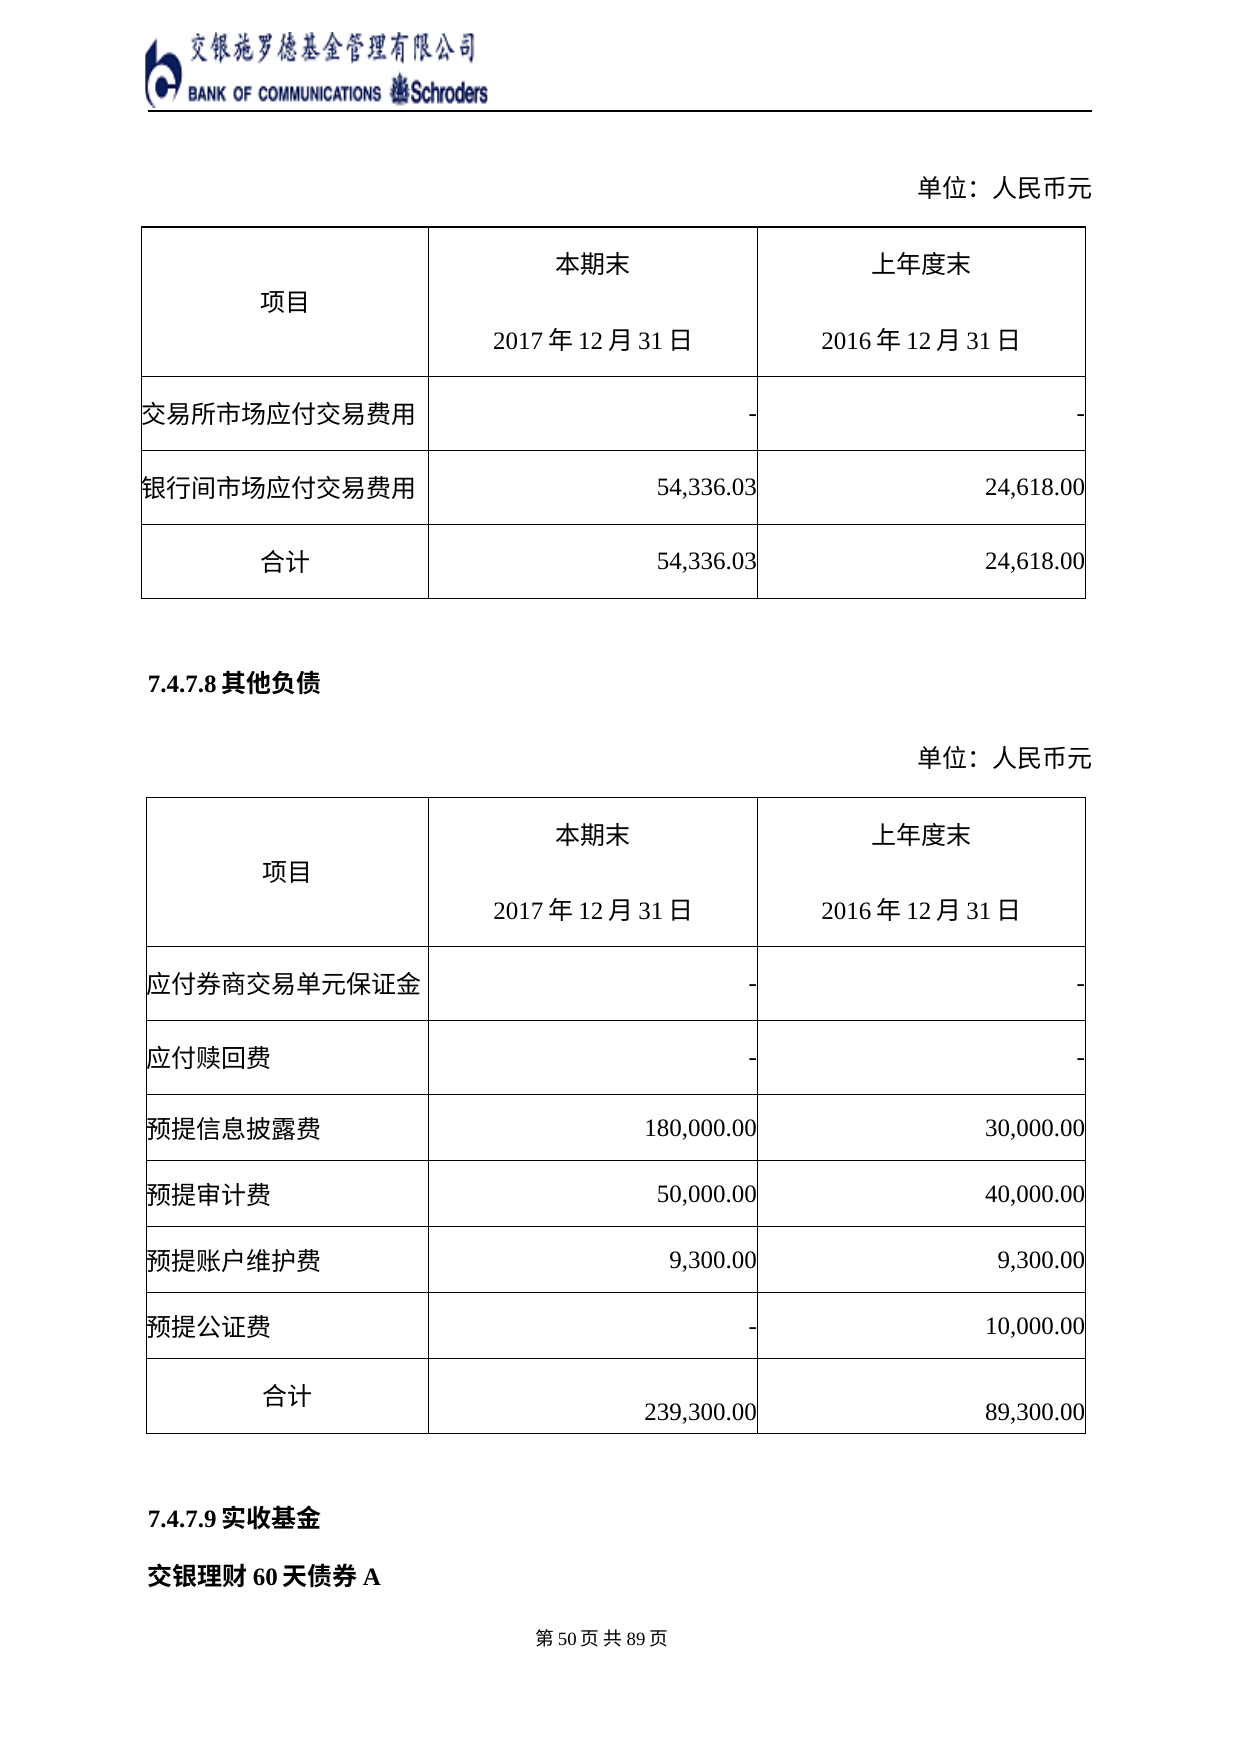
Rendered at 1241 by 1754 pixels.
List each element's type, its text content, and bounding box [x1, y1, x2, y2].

table_cell 交易所市场应付交易费用 [142, 377, 428, 450]
table_cell 239,300.00 [429, 1359, 757, 1432]
table_cell - [429, 377, 757, 450]
table_header 上年度末 2016年12月31日 [758, 228, 1085, 376]
table_cell 54,336.03 [429, 451, 757, 524]
text 7.4.7.8其他负债 [148, 649, 1092, 714]
table_header 本期末 2017年12月31日 [429, 228, 757, 376]
table_cell - [429, 1021, 757, 1094]
table_cell - [758, 947, 1085, 1020]
table_cell 89,300.00 [758, 1359, 1085, 1432]
table_header 上年度末 2016年12月31日 [758, 798, 1085, 946]
table_header 本期末 2017年12月31日 [429, 798, 757, 946]
table_cell 10,000.00 [758, 1293, 1085, 1358]
table_cell - [429, 1293, 757, 1358]
table_cell 40,000.00 [758, 1161, 1085, 1226]
table_cell 24,618.00 [758, 525, 1085, 598]
table_cell 9,300.00 [758, 1227, 1085, 1292]
table_cell - [758, 377, 1085, 450]
table_cell 合计 [142, 525, 428, 598]
table_cell 30,000.00 [758, 1095, 1085, 1160]
picture [145, 32, 488, 108]
table_cell 预提账户维护费 [147, 1227, 428, 1292]
table_cell - [758, 1021, 1085, 1094]
table_cell 合计 [147, 1359, 428, 1432]
table_cell 50,000.00 [429, 1161, 757, 1226]
table_header 项目 [147, 798, 428, 946]
text 交银理财60天债券A [148, 1556, 1092, 1592]
text 7.4.7.9实收基金 [148, 1484, 1092, 1549]
table_cell 预提审计费 [147, 1161, 428, 1226]
table_cell 9,300.00 [429, 1227, 757, 1292]
table_cell 24,618.00 [758, 451, 1085, 524]
table_header 项目 [142, 228, 428, 376]
text 单位：人民币元 [148, 724, 1092, 789]
table_cell 预提公证费 [147, 1293, 428, 1358]
text 单位：人民币元 [149, 154, 1092, 219]
table_cell 银行间市场应付交易费用 [142, 451, 428, 524]
table_cell - [429, 947, 757, 1020]
table_cell 54,336.03 [429, 525, 757, 598]
table_cell 应付券商交易单元保证金 [147, 947, 428, 1020]
table_cell 应付赎回费 [147, 1021, 428, 1094]
table_cell 预提信息披露费 [147, 1095, 428, 1160]
table_cell 180,000.00 [429, 1095, 757, 1160]
